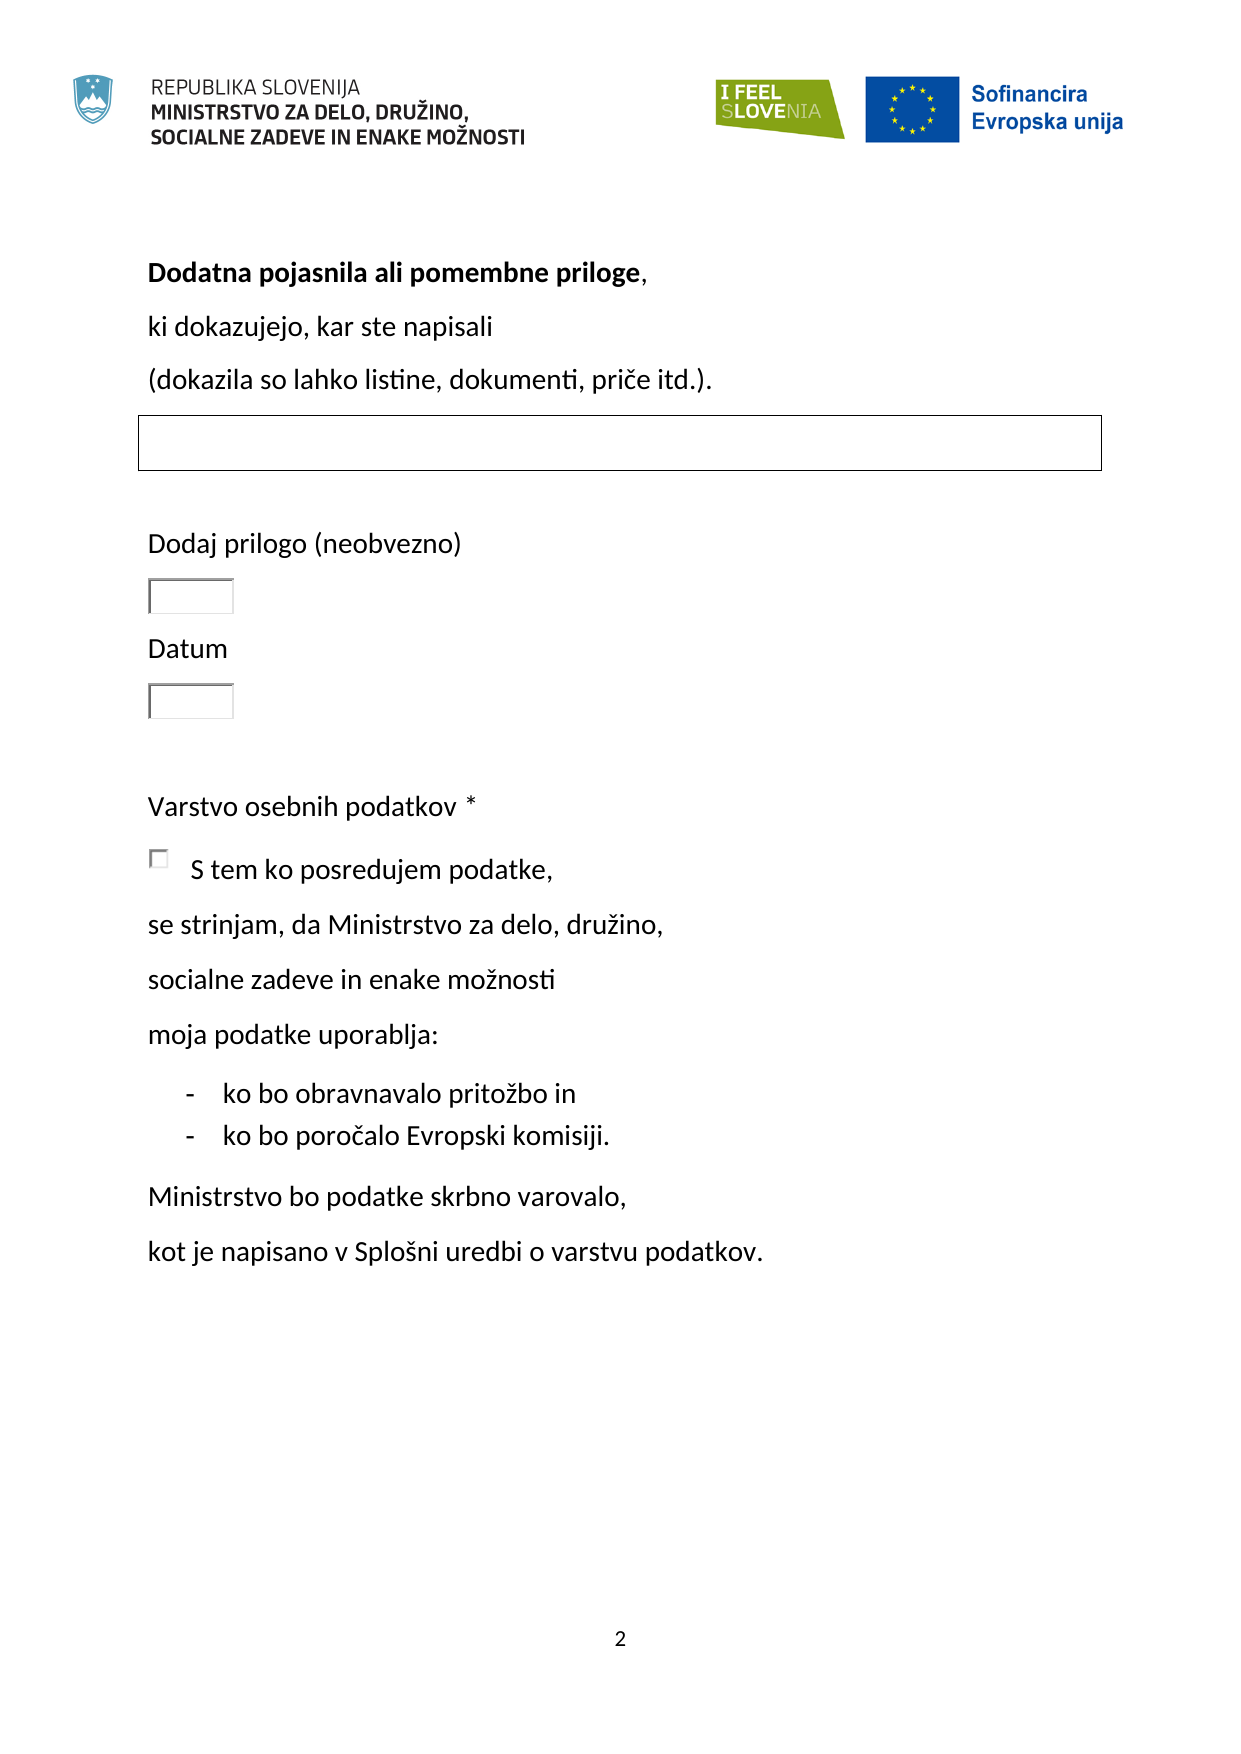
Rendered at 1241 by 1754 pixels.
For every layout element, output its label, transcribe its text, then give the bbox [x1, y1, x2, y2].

text Datum [148, 630, 1093, 666]
picture [713, 72, 1126, 147]
list ko bo poročalo Evropski komisiji. [185, 1117, 1093, 1152]
text ki dokazujejo, kar ste napisali [148, 308, 1093, 343]
text Ministrstvo bo podatke skrbno varovalo, [148, 1178, 1093, 1214]
picture [0, 0, 526, 212]
text (dokazila so lahko listine, dokumenti, priče itd.). [148, 361, 1093, 397]
list ko bo obravnavalo pritožbo in [185, 1076, 1093, 1111]
text socialne zadeve in enake možnosti [148, 961, 1093, 997]
text Dodatna pojasnila ali pomembne priloge, [148, 254, 1093, 290]
text kot je napisano v Splošni uredbi o varstvu podatkov. [148, 1233, 1093, 1269]
text Varstvo osebnih podatkov * [148, 788, 1093, 824]
text S tem ko posredujem podatke, [148, 842, 1093, 887]
text Dodaj prilogo (neobvezno) [148, 525, 1093, 561]
text se strinjam, da Ministrstvo za delo, družino, [148, 906, 1093, 942]
text moja podatke uporablja: [148, 1016, 1093, 1052]
